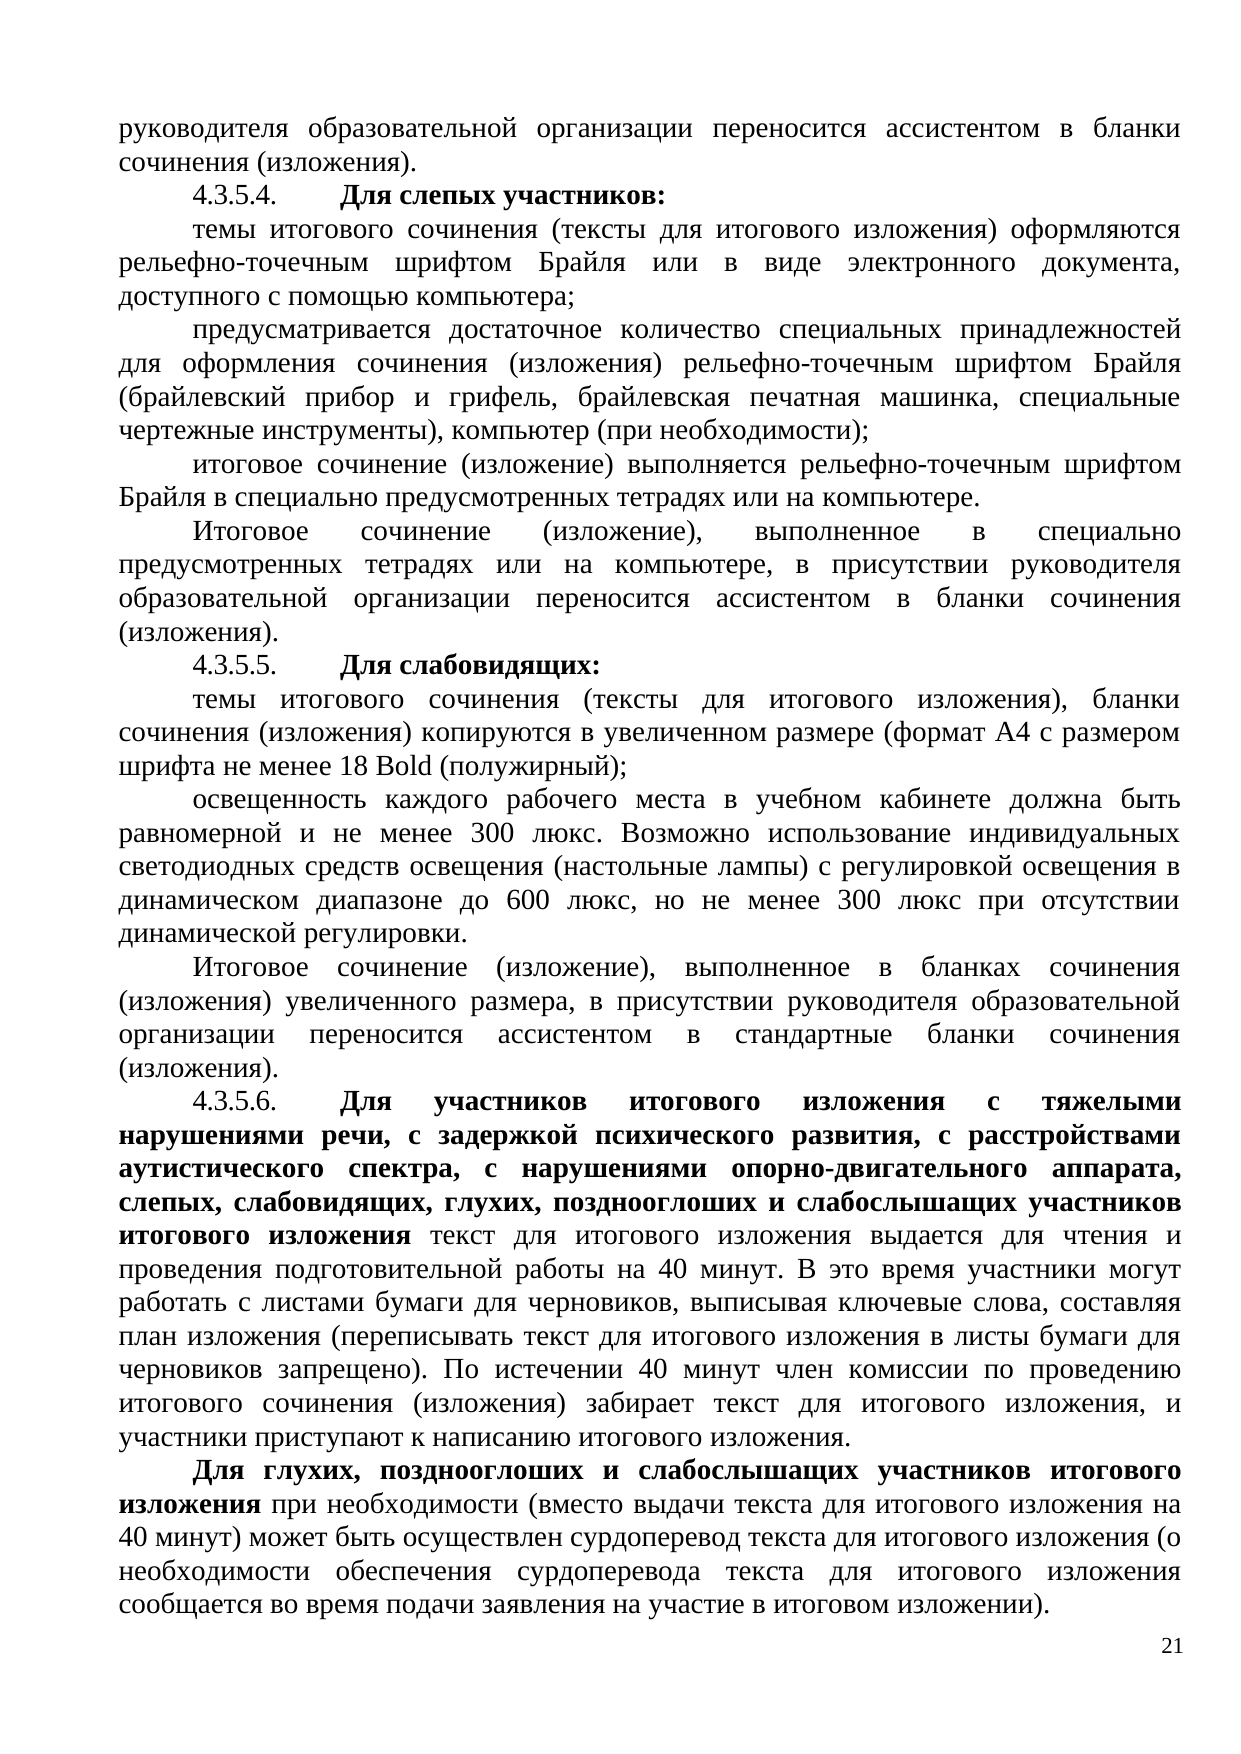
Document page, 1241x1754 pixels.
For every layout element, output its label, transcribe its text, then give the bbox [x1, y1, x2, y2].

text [118, 110, 1181, 177]
subtitle Для слабовидящих: [192, 647, 1194, 681]
text Итоговое сочинение (изложение), выполненное в специально предусмотренных тетрадях или на компьютере, в присутствии руководителя образовательной организации переносится ассистентом в бланки сочинения (изложения). [118, 513, 1182, 647]
text Итоговое сочинение (изложение), выполненное в бланках сочинения (изложения) увеличенного размера, в присутствии руководителя образовательной организации переносится ассистентом в стандартные бланки сочинения (изложения). [118, 949, 1181, 1083]
text предусматривается достаточное количество специальных принадлежностей для оформления сочинения (изложения) рельефно-точечным шрифтом Брайля (брайлевский прибор и грифель, брайлевская печатная машинка, специальные чертежные инструменты), компьютер (при необходимости); [118, 312, 1182, 446]
text темы итогового сочинения (тексты для итогового изложения) оформляются рельефно-точечным шрифтом Брайля или в виде электронного документа, доступного с помощью компьютера; [118, 211, 1181, 312]
subtitle Для слепых участников: [192, 177, 1194, 211]
text Для глухих, позднооглоших и слабослышащих участников итогового изложения при необходимости (вместо выдачи текста для итогового изложения на 40 минут) может быть осуществлен сурдоперевод текста для итогового изложения (о необходимости обеспечения сурдоперевода текста для итогового изложения сообщается во время подачи заявления на участие в итоговом изложении). [118, 1452, 1182, 1620]
list Для участников итогового изложения с тяжелыми нарушениями речи, с задержкой психического развития, с расстройствами аутистического спектра, с нарушениями опорно-двигательного аппарата, слепых, слабовидящих, глухих, позднооглоших и слабослышащих участников итогового изложения текст для итогового изложения выдается для чтения и проведения подготовительной работы на 40 минут. В это время участники могут работать с листами бумаги для черновиков, выписывая ключевые слова, составляя план изложения (переписывать текст для итогового изложения в листы бумаги для черновиков запрещено). По истечении 40 минут член комиссии по проведению итогового сочинения (изложения) забирает текст для итогового изложения, и участники приступают к написанию итогового изложения. [118, 1083, 1182, 1452]
text освещенность каждого рабочего места в учебном кабинете должна быть равномерной и не менее 300 люкс. Возможно использование индивидуальных светодиодных средств освещения (настольные лампы) с регулировкой освещения в динамическом диапазоне до 600 люкс, но не менее 300 люкс при отсутствии динамической регулировки. [118, 781, 1181, 949]
text итоговое сочинение (изложение) выполняется рельефно-точечным шрифтом Брайля в специально предусмотренных тетрадях или на компьютере. [118, 446, 1182, 513]
text темы итогового сочинения (тексты для итогового изложения), бланки сочинения (изложения) копируются в увеличенном размере (формат А4 с размером шрифта не менее 18 Bold (полужирный); [118, 681, 1181, 781]
